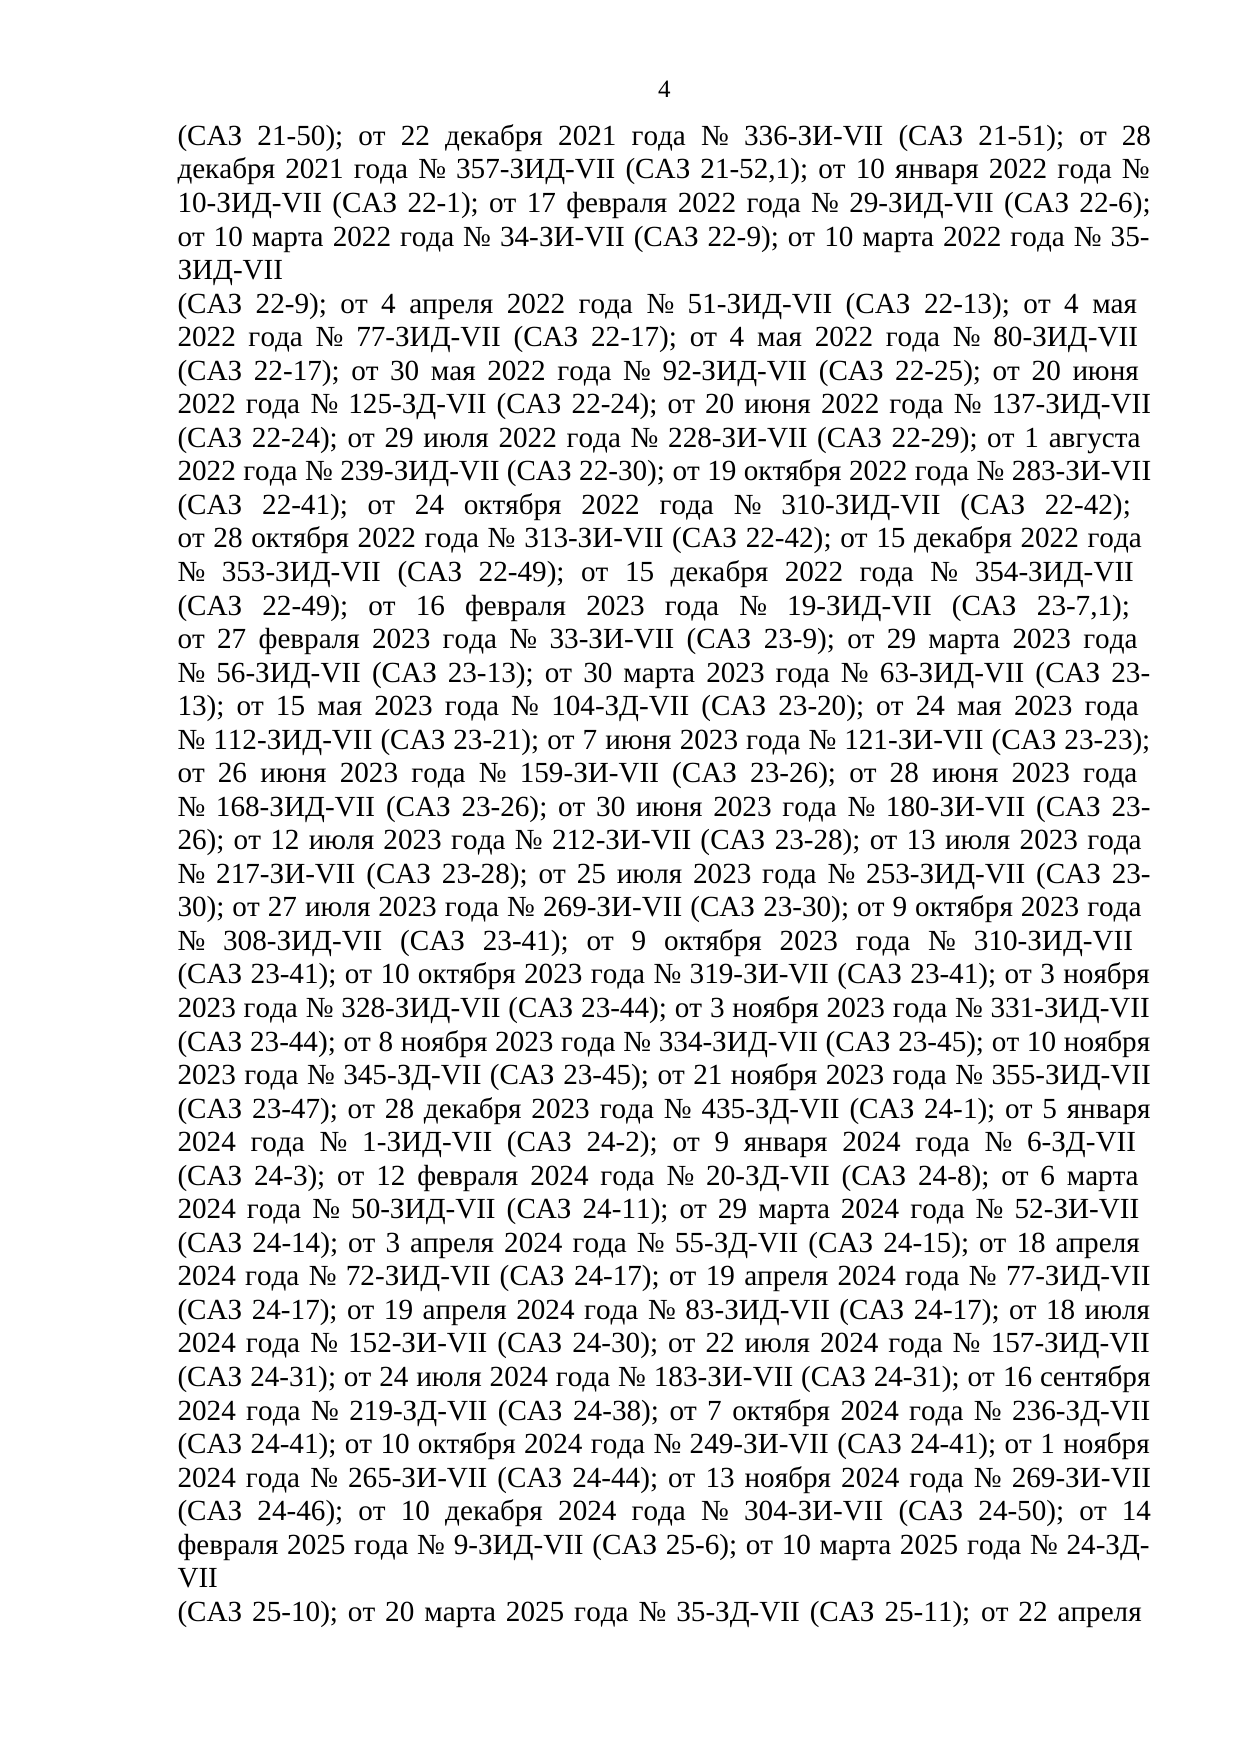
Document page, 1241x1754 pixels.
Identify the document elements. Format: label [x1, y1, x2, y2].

text [177, 118, 1152, 1627]
